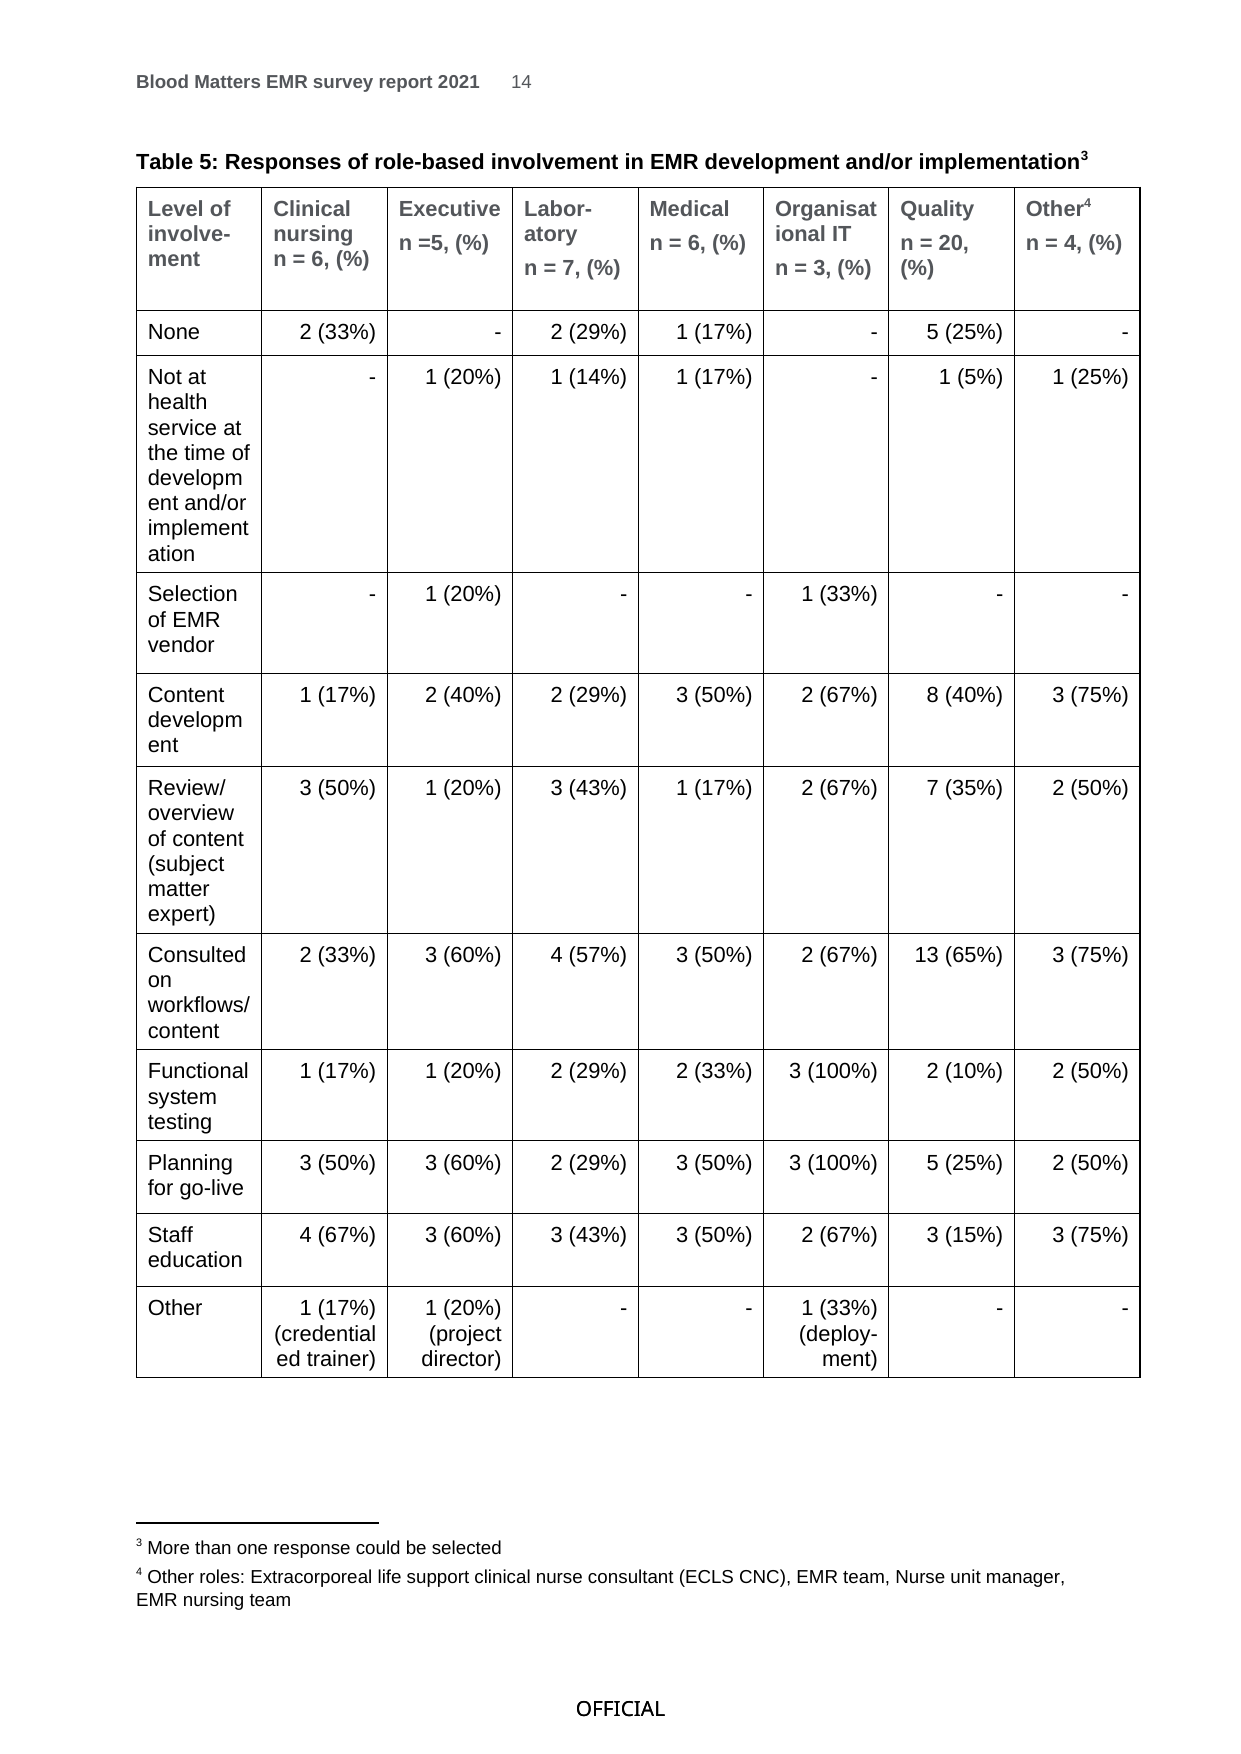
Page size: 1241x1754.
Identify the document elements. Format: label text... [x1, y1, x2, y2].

table_cell 1 (33%) (deploy-ment) [764, 1287, 888, 1377]
table_cell 3 (60%) [388, 934, 512, 1049]
table_cell 5 (25%) [889, 1141, 1014, 1213]
table_cell 4 (57%) [513, 934, 638, 1049]
table_cell 3 (50%) [639, 934, 763, 1049]
table_cell 2 (50%) [1015, 1050, 1139, 1140]
table_cell - [1015, 573, 1139, 673]
table_cell 3 (50%) [639, 674, 763, 766]
table_cell 2 (33%) [639, 1050, 763, 1140]
table_cell - [639, 573, 763, 673]
table_cell 1 (20%) [388, 356, 512, 572]
table_cell - [1015, 1287, 1139, 1377]
table_cell - [1015, 311, 1139, 355]
table_cell 1 (20%) [388, 573, 512, 673]
table_cell 2 (33%) [262, 311, 387, 355]
table_header Medical n = 6, (%) [639, 188, 763, 309]
table_cell 2 (40%) [388, 674, 512, 766]
table_cell 1 (17%) [639, 356, 763, 572]
table_cell 3 (15%) [889, 1214, 1014, 1286]
table_header Labor-atory n = 7, (%) [513, 188, 638, 309]
table_cell 1 (17%) [262, 674, 387, 766]
table_cell 3 (100%) [764, 1141, 888, 1213]
table_header Level of involve-ment [137, 188, 261, 309]
table_cell None [137, 311, 261, 355]
table_cell 1 (5%) [889, 356, 1014, 572]
table_cell 1 (20%) [388, 1050, 512, 1140]
table_cell 2 (29%) [513, 311, 638, 355]
table_cell 1 (14%) [513, 356, 638, 572]
table_cell Review/overview of content (subject matter expert) [137, 767, 261, 933]
table_cell 2 (67%) [764, 1214, 888, 1286]
table_cell 3 (43%) [513, 767, 638, 933]
table_cell 1 (17%) [262, 1050, 387, 1140]
table_cell 1 (20%) [388, 767, 512, 933]
table_cell - [889, 573, 1014, 673]
table_cell 1 (17%) [639, 311, 763, 355]
table_cell 7 (35%) [889, 767, 1014, 933]
table_cell 3 (75%) [1015, 934, 1139, 1049]
table_cell 3 (75%) [1015, 1214, 1139, 1286]
table_cell 2 (67%) [764, 767, 888, 933]
table_cell 2 (67%) [764, 674, 888, 766]
table_cell - [513, 1287, 638, 1377]
table_cell 1 (33%) [764, 573, 888, 673]
table_cell 3 (43%) [513, 1214, 638, 1286]
table_cell 3 (50%) [262, 1141, 387, 1213]
table_cell - [262, 356, 387, 572]
table_header Other n = 4, (%) [1015, 188, 1139, 309]
table_cell 5 (25%) [889, 311, 1014, 355]
table_cell 2 (33%) [262, 934, 387, 1049]
table_cell 2 (50%) [1015, 767, 1139, 933]
table_cell 3 (50%) [639, 1214, 763, 1286]
table_cell 2 (67%) [764, 934, 888, 1049]
table_cell Planning for go-live [137, 1141, 261, 1213]
table_cell Functional system testing [137, 1050, 261, 1140]
table_header Quality n = 20, (%) [889, 188, 1014, 309]
table_cell 2 (29%) [513, 1141, 638, 1213]
table_cell - [639, 1287, 763, 1377]
table_cell Selection of EMR vendor [137, 573, 261, 673]
table_cell 3 (100%) [764, 1050, 888, 1140]
table_cell 2 (29%) [513, 674, 638, 766]
table_cell 1 (20%) (project director) [388, 1287, 512, 1377]
text Table 5: Responses of role-based involvement in EMR development and/or implementation [136, 148, 1104, 174]
table_header Clinical nursing n = 6, (%) [262, 188, 387, 309]
table_cell - [513, 573, 638, 673]
table_cell 4 (67%) [262, 1214, 387, 1286]
table_cell 3 (60%) [388, 1214, 512, 1286]
table_cell 2 (29%) [513, 1050, 638, 1140]
table_cell - [262, 573, 387, 673]
table_cell Other [137, 1287, 261, 1377]
table_cell 3 (60%) [388, 1141, 512, 1213]
table_cell - [764, 311, 888, 355]
table_cell Content development [137, 674, 261, 766]
table_cell - [388, 311, 512, 355]
table_header Organisational IT n = 3, (%) [764, 188, 888, 309]
table_cell 1 (17%) (credentialed trainer) [262, 1287, 387, 1377]
table_cell 1 (25%) [1015, 356, 1139, 572]
table_cell 13 (65%) [889, 934, 1014, 1049]
table_cell 8 (40%) [889, 674, 1014, 766]
table_cell Consulted on workflows/content [137, 934, 261, 1049]
table_cell Not at health service at the time of development and/or implementation [137, 356, 261, 572]
table_cell 3 (75%) [1015, 674, 1139, 766]
table_cell 3 (50%) [639, 1141, 763, 1213]
table_cell Staff education [137, 1214, 261, 1286]
table_cell 2 (10%) [889, 1050, 1014, 1140]
table_cell - [889, 1287, 1014, 1377]
table_cell - [764, 356, 888, 572]
table_cell 1 (17%) [639, 767, 763, 933]
table_cell 3 (50%) [262, 767, 387, 933]
table_cell 2 (50%) [1015, 1141, 1139, 1213]
table_header Executive n =5, (%) [388, 188, 512, 309]
